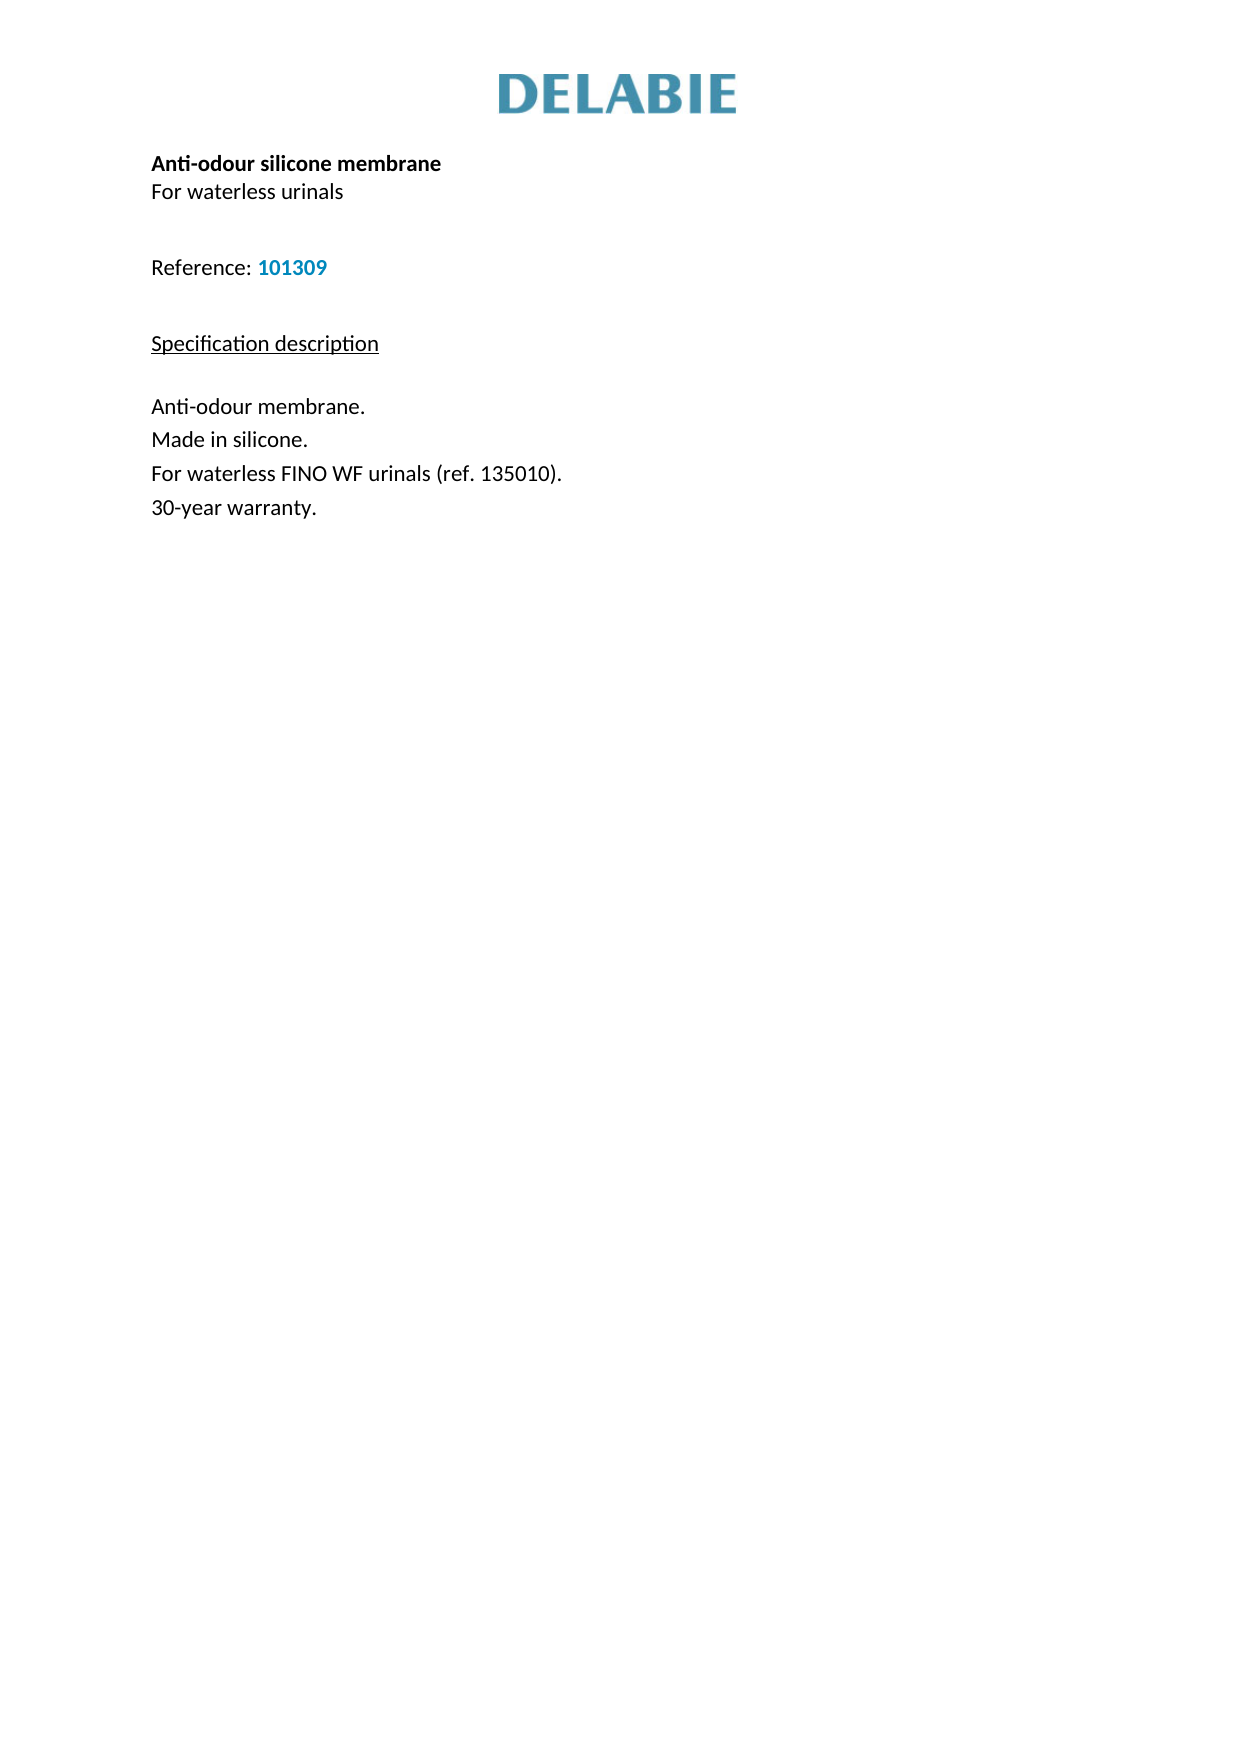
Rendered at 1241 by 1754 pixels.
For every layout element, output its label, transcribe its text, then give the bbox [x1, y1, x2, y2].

text Anti-odour silicone membrane [151, 149, 1084, 177]
text Anti-odour membrane. [151, 392, 1084, 420]
text For waterless FINO WF urinals (ref. 135010). [151, 459, 1084, 487]
picture [497, 74, 738, 114]
text Specification description [151, 329, 1084, 357]
text 30-year warranty. [151, 493, 1084, 521]
text Reference: 101309 [151, 253, 1084, 281]
text Made in silicone. [151, 426, 1084, 453]
text For waterless urinals [151, 177, 1084, 205]
